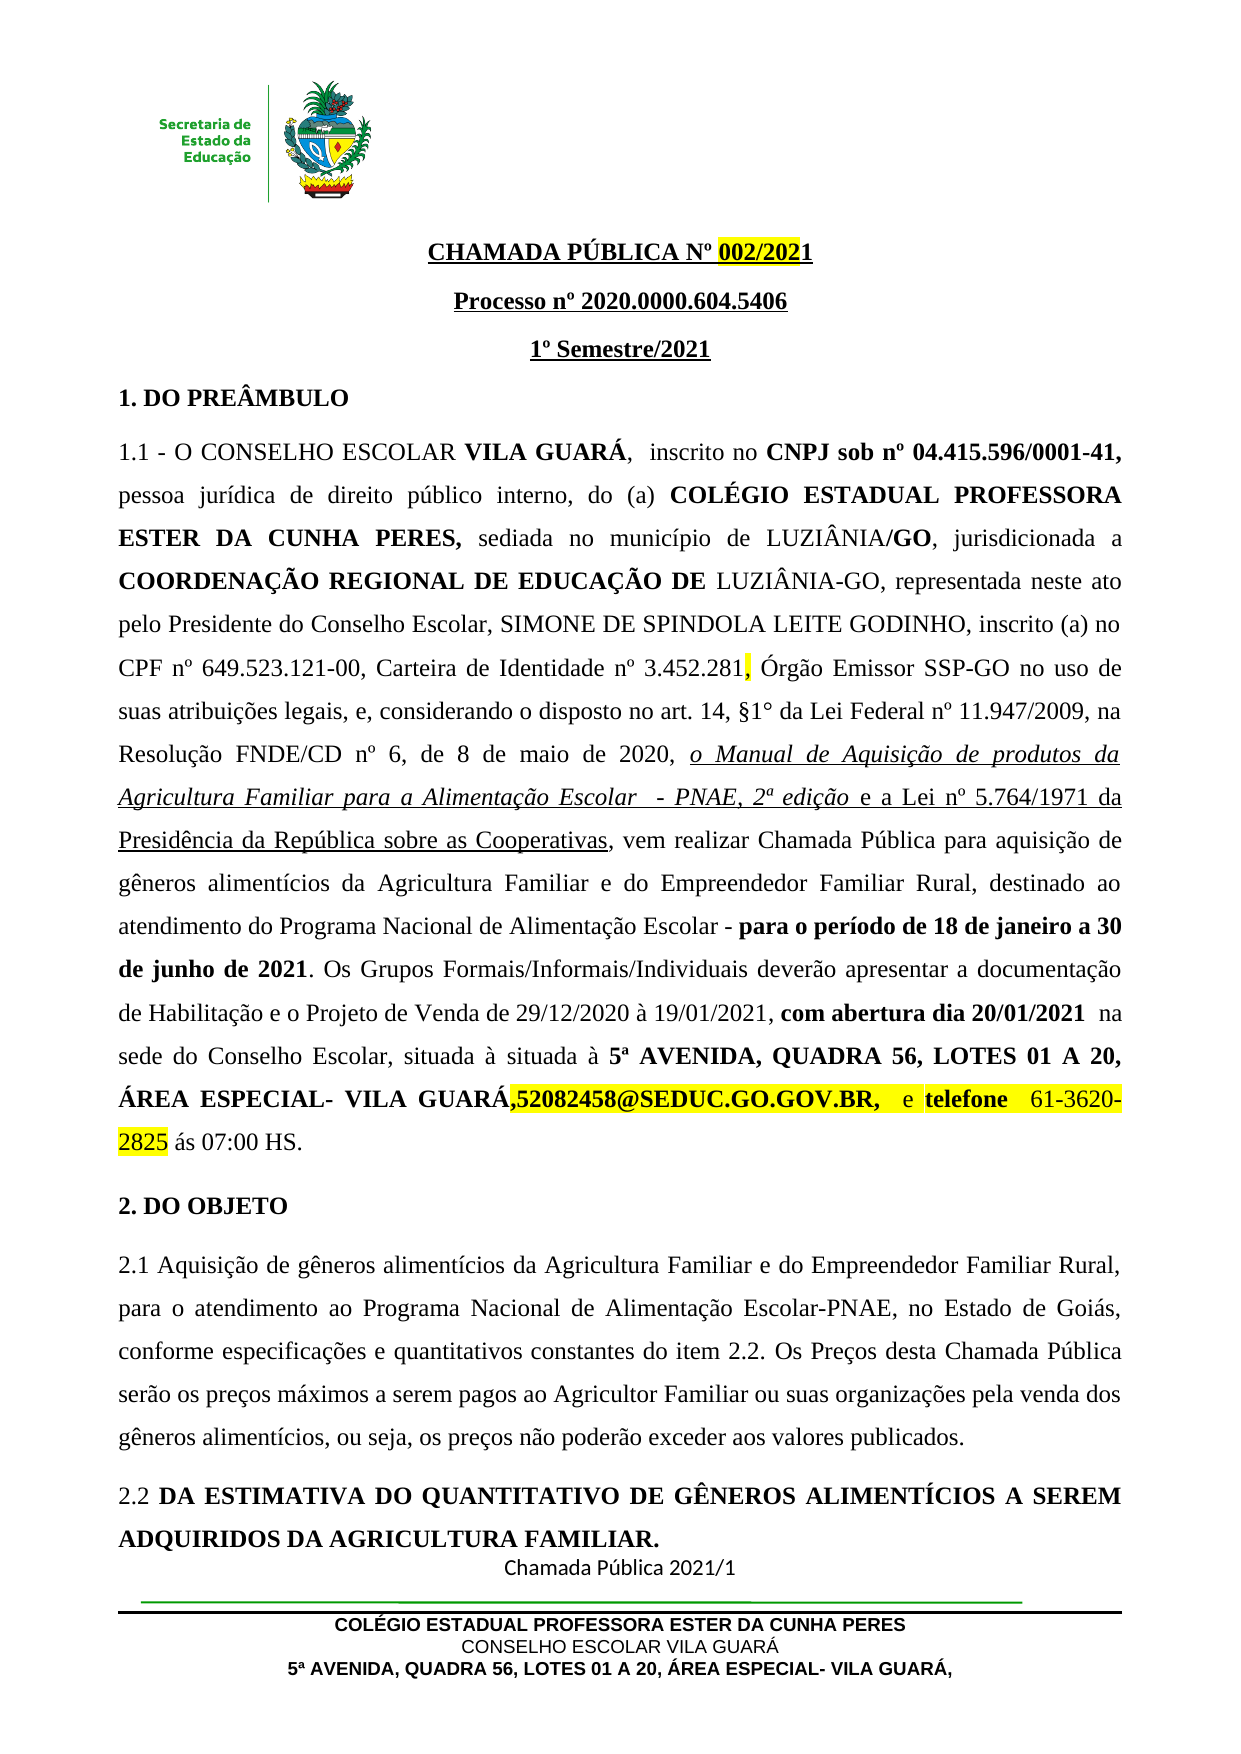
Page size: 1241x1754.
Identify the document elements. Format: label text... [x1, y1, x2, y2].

picture [118, 73, 412, 210]
text CHAMADA PÚBLICA Nº 002/2021 [800, 237, 1122, 266]
text Processo nº 2020.0000.604.5406 [118, 286, 1122, 314]
text 2. DO OBJETO [118, 1191, 1122, 1220]
text 1.1 - O CONSELHO ESCOLAR VILA GUARÁ, inscrito no CNPJ sob nº 04.415.596/0001-41, pessoa jurídica de direito público interno, do (a) COLÉGIO ESTADUAL PROFESSORA ESTER DA CUNHA PERES, sediada no município de LUZIÂNIA/GO, jurisdicionada a COORDENAÇÃO REGIONAL DE EDUCAÇÃO DE LUZIÂNIA-GO, representada neste ato pelo Presidente do Conselho Escolar, SIMONE DE SPINDOLA LEITE GODINHO, inscrito (a) no CPF nº 649.523.121-00, Carteira de Identidade nº 3.452.281, Órgão Emissor SSP-GO no uso de suas atribuições legais, e, considerando o disposto no art. 14, §1° da Lei Federal nº 11.947/2009, na Resolução FNDE/CD nº 6, de 8 de maio de 2020, o Manual de Aquisição de produtos da Agricultura Familiar para a Alimentação Escolar - PNAE, 2ª edição e a Lei nº 5.764/1971 da Presidência da República sobre as Cooperativas, vem realizar Chamada Pública para aquisição de gêneros alimentícios da Agricultura Familiar e do Empreendedor Familiar Rural, destinado ao atendimento do Programa Nacional de Alimentação Escolar - para o período de 18 de janeiro a 30 de junho de 2021. Os Grupos Formais/Informais/Individuais deverão apresentar a documentação de Habilitação e o Projeto de Venda de 29/12/2020 à 19/01/2021, com abertura dia 20/01/2021 na sede do Conselho Escolar, situada à situada à 5ª AVENIDA, QUADRA 56, LOTES 01 A 20, ÁREA ESPECIAL- VILA GUARÁ,52082458@SEDUC.GO.GOV.BR, e telefone 61-3620-2825 ás 07:00 HS. [118, 437, 1122, 807]
text CHAMADA PÚBLICA Nº 002/2021 [118, 237, 718, 266]
text 1º Semestre/2021 [118, 334, 1122, 363]
text 2.1 Aquisição de gêneros alimentícios da Agricultura Familiar e do Empreendedor Familiar Rural, para o atendimento ao Programa Nacional de Alimentação Escolar-PNAE, no Estado de Goiás, conforme especificações e quantitativos constantes do item 2.2. Os Preços desta Chamada Pública serão os preços máximos a serem pagos ao Agricultor Familiar ou suas organizações pela venda dos gêneros alimentícios, ou seja, os preços não poderão exceder aos valores publicados. [118, 1250, 1122, 1451]
text 1. DO PREÂMBULO [118, 383, 1122, 412]
text 2.2 DA ESTIMATIVA DO QUANTITATIVO DE GÊNEROS ALIMENTÍCIOS A SEREM ADQUIRIDOS DA AGRICULTURA FAMILIAR. [118, 1481, 1122, 1553]
text 1.1 - O CONSELHO ESCOLAR VILA GUARÁ, inscrito no CNPJ sob nº 04.415.596/0001-41, pessoa jurídica de direito público interno, do (a) COLÉGIO ESTADUAL PROFESSORA ESTER DA CUNHA PERES, sediada no município de LUZIÂNIA/GO, jurisdicionada a COORDENAÇÃO REGIONAL DE EDUCAÇÃO DE LUZIÂNIA-GO, representada neste ato pelo Presidente do Conselho Escolar, SIMONE DE SPINDOLA LEITE GODINHO, inscrito (a) no CPF nº 649.523.121-00, Carteira de Identidade nº 3.452.281, Órgão Emissor SSP-GO no uso de suas atribuições legais, e, considerando o disposto no art. 14, §1° da Lei Federal nº 11.947/2009, na Resolução FNDE/CD nº 6, de 8 de maio de 2020, o Manual de Aquisição de produtos da Agricultura Familiar para a Alimentação Escolar - PNAE, 2ª edição e a Lei nº 5.764/1971 da Presidência da República sobre as Cooperativas, vem realizar Chamada Pública para aquisição de gêneros alimentícios da Agricultura Familiar e do Empreendedor Familiar Rural, destinado ao atendimento do Programa Nacional de Alimentação Escolar - para o período de 18 de janeiro a 30 de junho de 2021. Os Grupos Formais/Informais/Individuais deverão apresentar a documentação de Habilitação e o Projeto de Venda de 29/12/2020 à 19/01/2021, com abertura dia 20/01/2021 na sede do Conselho Escolar, situada à situada à 5ª AVENIDA, QUADRA 56, LOTES 01 A 20, ÁREA ESPECIAL- VILA GUARÁ,52082458@SEDUC.GO.GOV.BR, e telefone 61-3620-2825 ás 07:00 HS. [118, 808, 1122, 1156]
